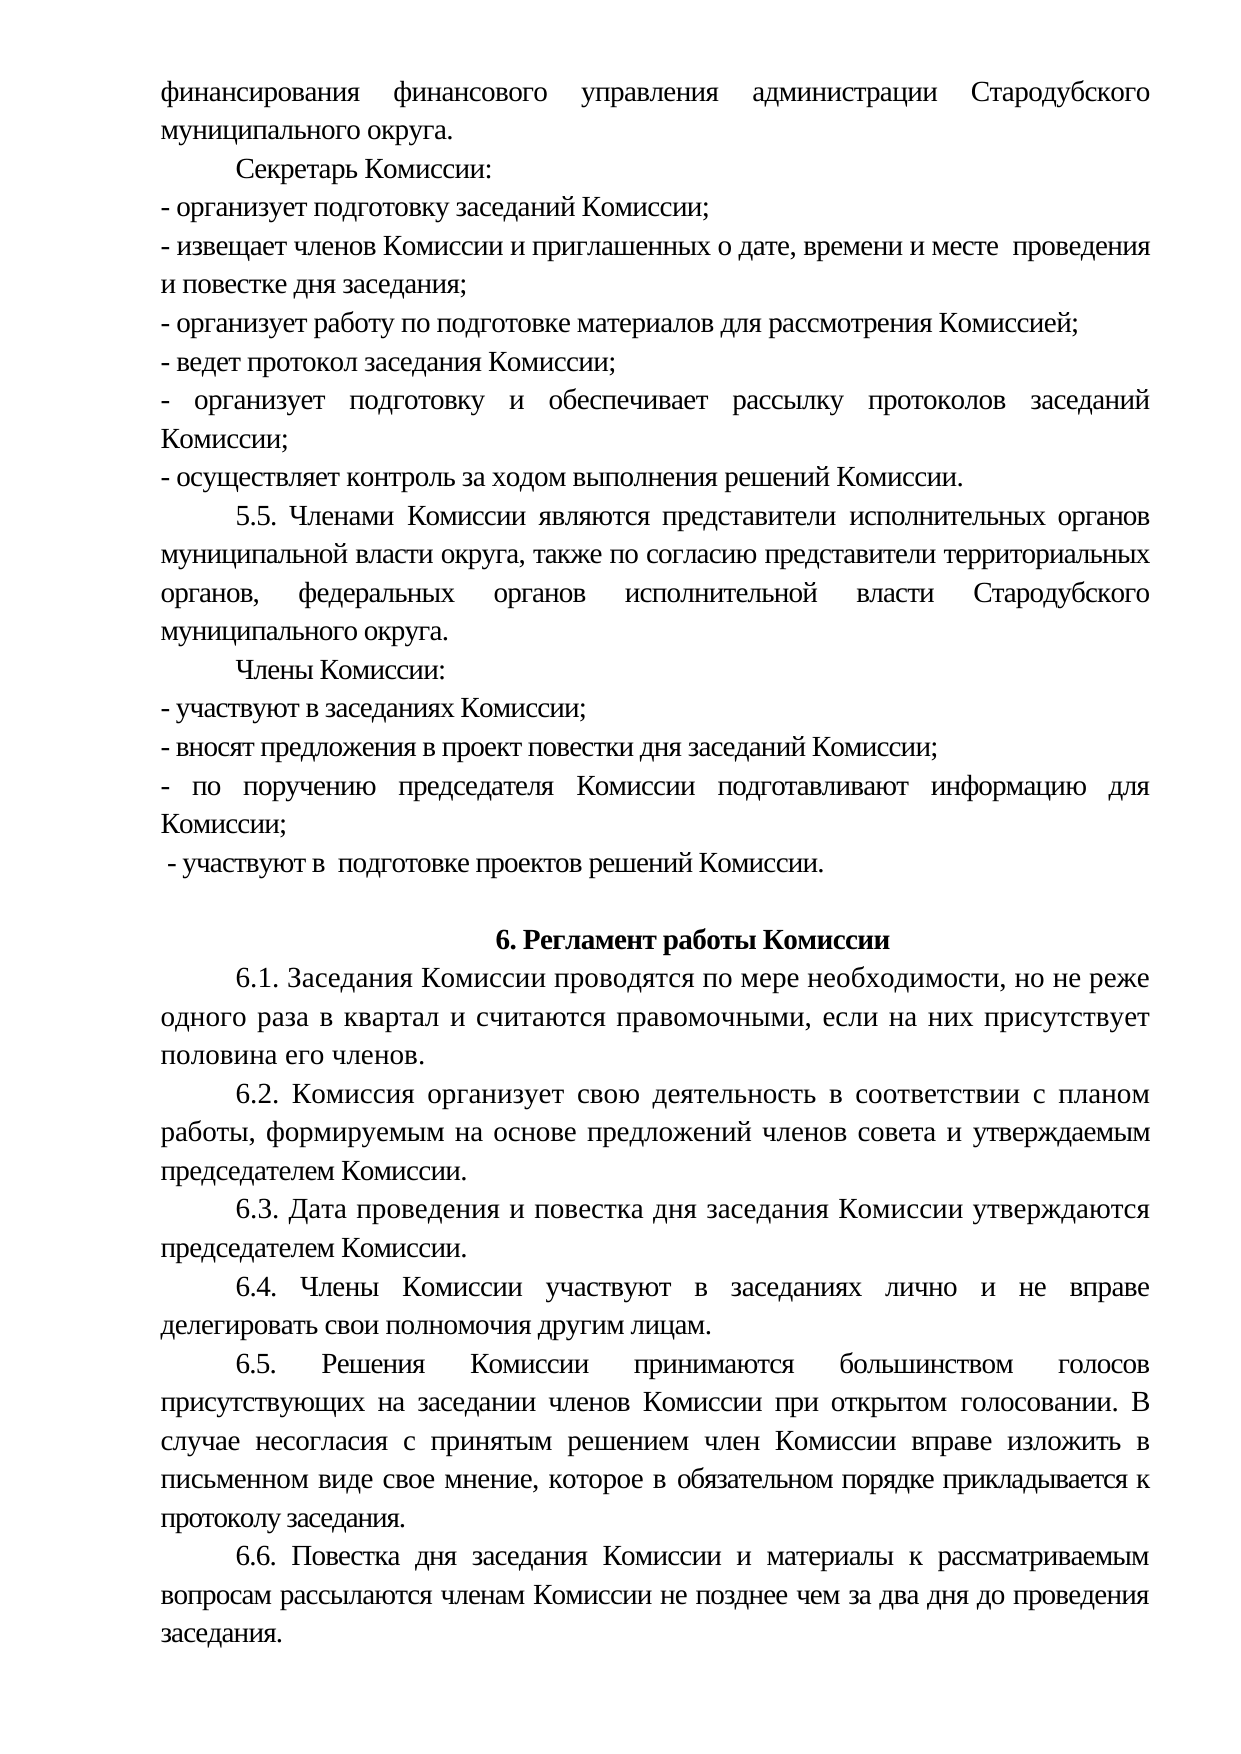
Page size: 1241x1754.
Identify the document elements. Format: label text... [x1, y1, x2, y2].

text 6. Регламент работы Комиссии [160, 922, 1151, 955]
text - вносят предложения в проект повестки дня заседаний Комиссии; [160, 729, 1151, 763]
text Члены Комиссии: [160, 652, 1151, 686]
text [160, 74, 1151, 146]
text 5.5. Членами Комиссии являются представители исполнительных органов муниципальной власти округа, также по согласию представители территориальных органов, федеральных органов исполнительной власти Стародубского муниципального округа. [160, 498, 1151, 647]
text - организует работу по подготовке материалов для рассмотрения Комиссией; [160, 305, 1151, 339]
text 6.6. Повестка дня заседания Комиссии и материалы к рассматриваемым вопросам рассылаются членам Комиссии не позднее чем за два дня до проведения заседания. [160, 1538, 1151, 1649]
text - извещает членов Комиссии и приглашенных о дате, времени и месте проведения и повестке дня заседания; [160, 228, 1151, 300]
text - участвуют в подготовке проектов решений Комиссии. [160, 845, 1151, 878]
text - ведет протокол заседания Комиссии; [160, 344, 1151, 377]
text - по поручению председателя Комиссии подготавливают информацию для Комиссии; [160, 768, 1151, 840]
text 6.5. Решения Комиссии принимаются большинством голосов присутствующих на заседании членов Комиссии при открытом голосовании. В случае несогласия с принятым решением член Комиссии вправе изложить в письменном виде свое мнение, которое в обязательном порядке прикладывается к протоколу заседания. [160, 1346, 1151, 1533]
text 6.3. Дата проведения и повестка дня заседания Комиссии утверждаются председателем Комиссии. [160, 1192, 1151, 1264]
text - организует подготовку заседаний Комиссии; [160, 189, 1151, 223]
text Секретарь Комиссии: [160, 151, 1151, 184]
text - осуществляет контроль за ходом выполнения решений Комиссии. [160, 459, 1151, 493]
text 6.2. Комиссия организует свою деятельность в соответствии с планом работы, формируемым на основе предложений членов совета и утверждаемым председателем Комиссии. [160, 1076, 1151, 1187]
text - участвуют в заседаниях Комиссии; [160, 691, 1151, 724]
text - организует подготовку и обеспечивает рассылку протоколов заседаний Комиссии; [160, 382, 1151, 454]
text 6.4. Члены Комиссии участвуют в заседаниях лично и не вправе делегировать свои полномочия другим лицам. [160, 1269, 1151, 1341]
text 6.1. Заседания Комиссии проводятся по мере необходимости, но не реже одного раза в квартал и считаются правомочными, если на них присутствует половина его членов. [160, 960, 1151, 1071]
